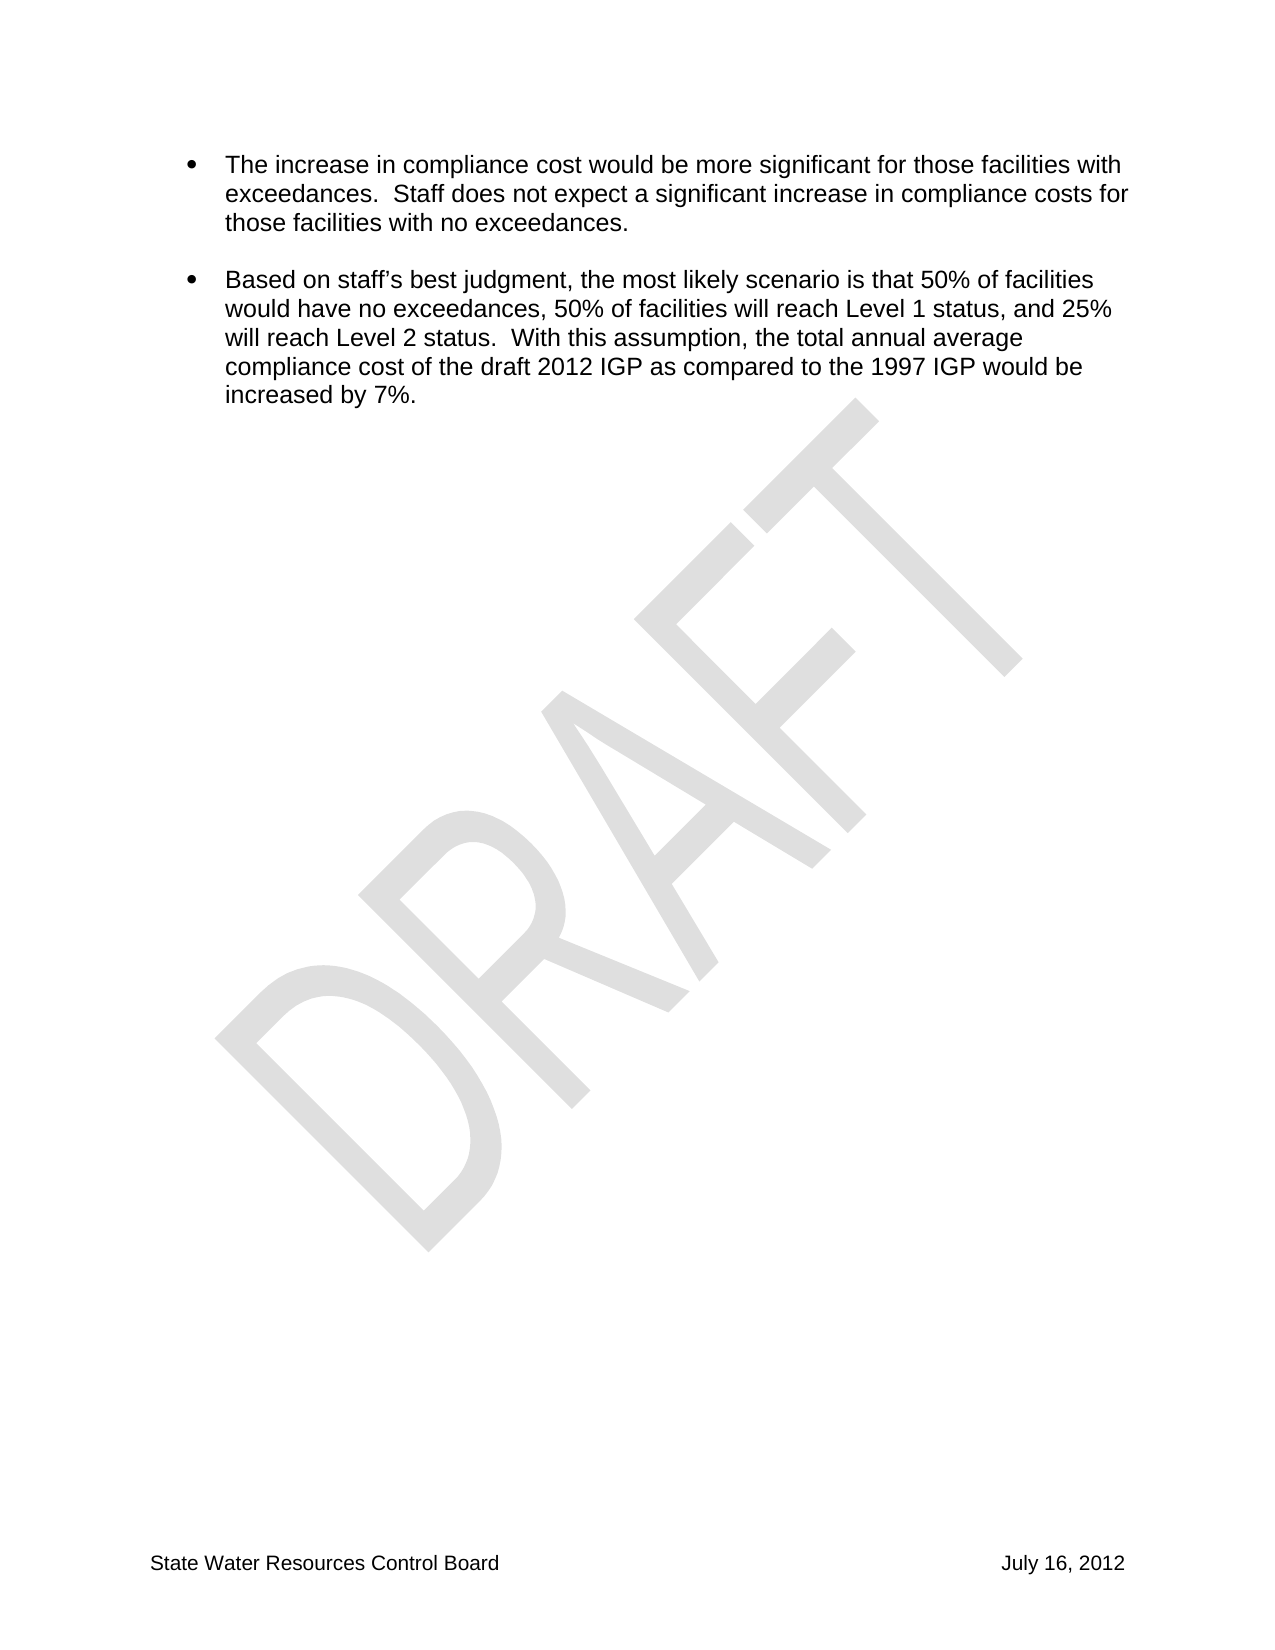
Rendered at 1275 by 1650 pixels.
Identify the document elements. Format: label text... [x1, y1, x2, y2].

list Based on staff’s best judgment, the most likely scenario is that 50% of facilities would have no exceedances, 50% of facilities will reach Level 1 status, and 25% will reach Level 2 status. With this assumption, the total annual average compliance cost of the draft 2012 IGP as compared to the 1997 IGP would be increased by 7%. [187, 265, 1134, 409]
list The increase in compliance cost would be more significant for those facilities with exceedances. Staff does not expect a significant increase in compliance costs for those facilities with no exceedances. [187, 150, 1134, 236]
